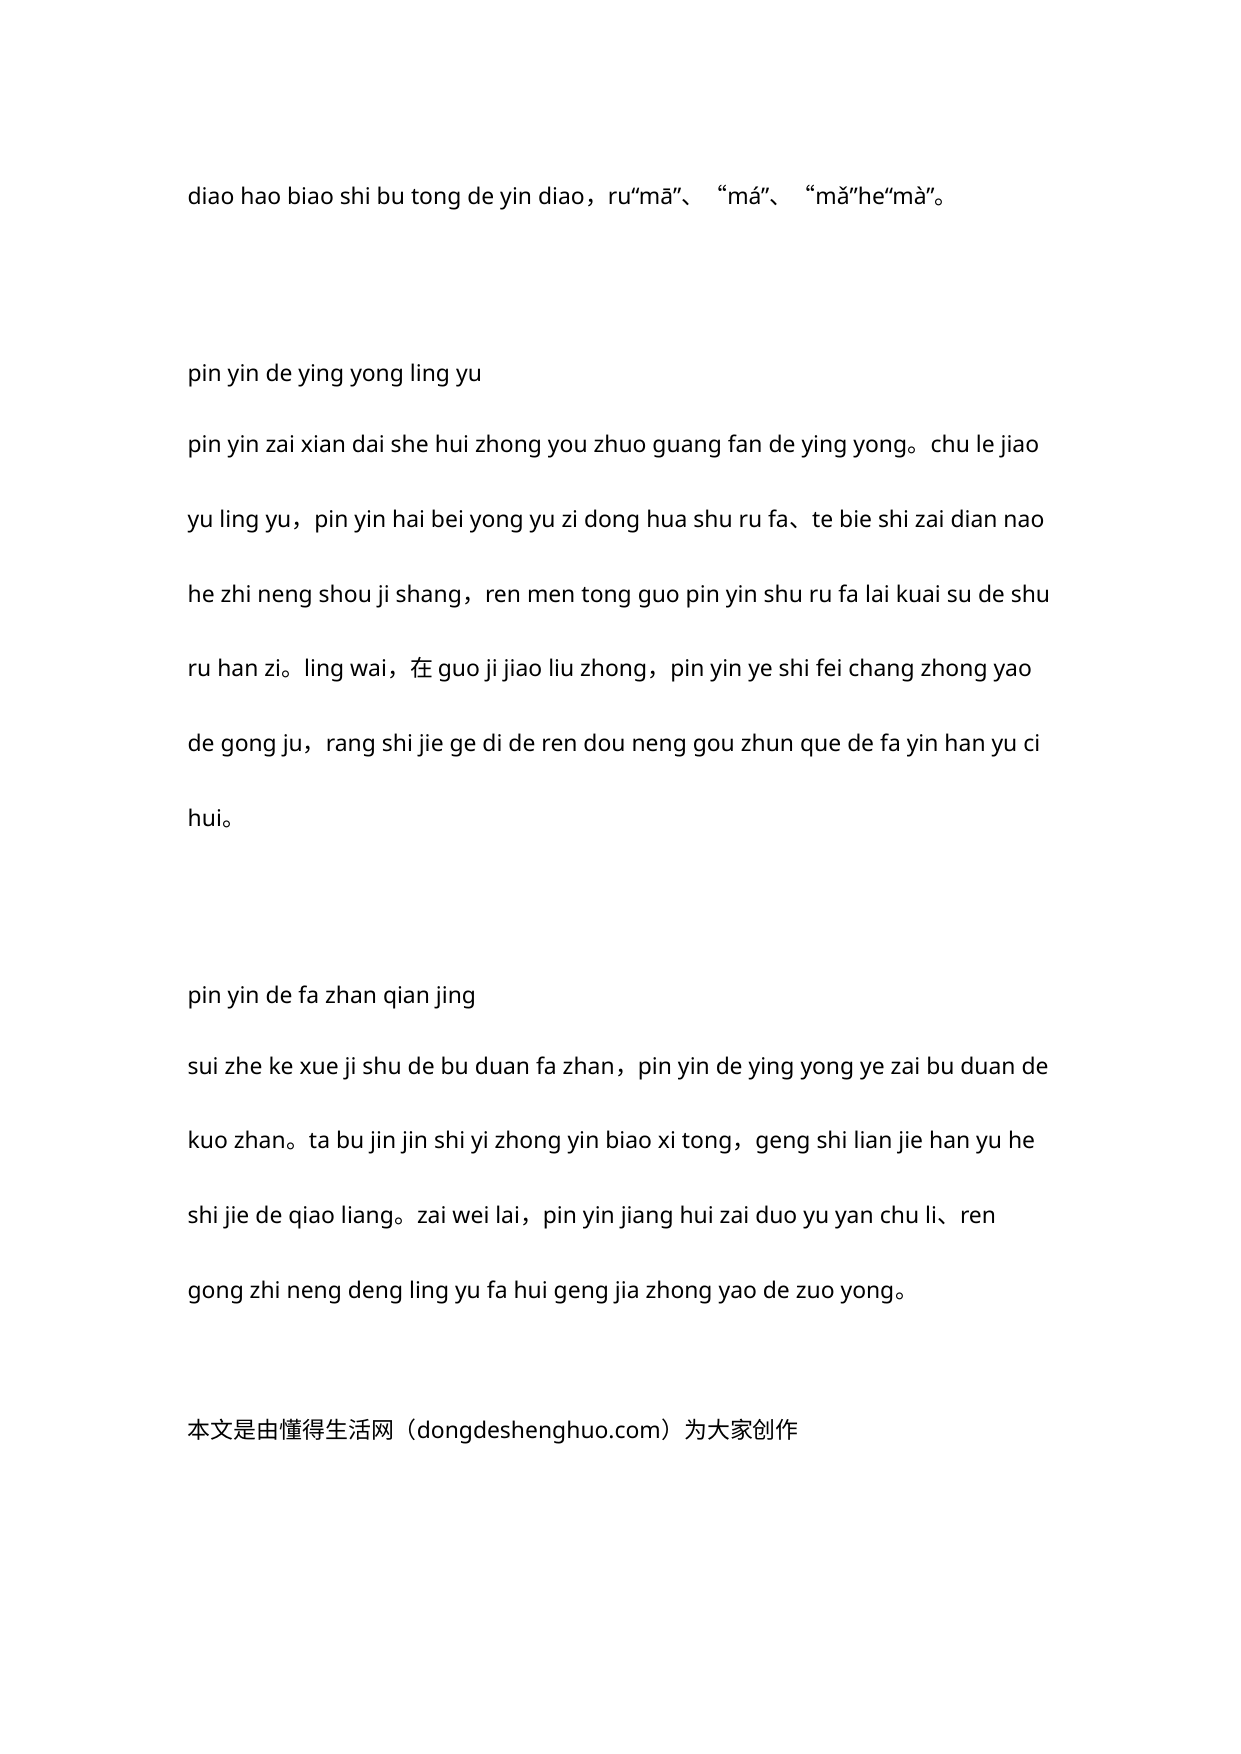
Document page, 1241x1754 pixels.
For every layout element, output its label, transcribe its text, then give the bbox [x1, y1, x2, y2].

text 本文是由懂得生活网（dongdeshenghuo.com）为大家创作 [187, 1396, 1053, 1461]
text pin yin zai xian dai she hui zhong you zhuo guang fan de ying yong。chu le jiao yu ling yu，pin yin hai bei yong yu zi dong hua shu ru fa、te bie shi zai dian nao he zhi neng shou ji shang，ren men tong guo pin yin shu ru fa lai kuai su de shu ru han zi。ling wai，在 guo ji jiao liu zhong，pin yin ye shi fei chang zhong yao de gong ju，rang shi jie ge di de ren dou neng gou zhun que de fa yin han yu ci hui。 [187, 410, 1053, 849]
text pin yin de ying yong ling yu [187, 356, 1053, 389]
text sui zhe ke xue ji shu de bu duan fa zhan，pin yin de ying yong ye zai bu duan de kuo zhan。ta bu jin jin shi yi zhong yin biao xi tong，geng shi lian jie han yu he shi jie de qiao liang。zai wei lai，pin yin jiang hui zai duo yu yan chu li、ren gong zhi neng deng ling yu fa hui geng jia zhong yao de zuo yong。 [187, 1032, 1053, 1321]
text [187, 162, 1053, 227]
text pin yin de fa zhan qian jing [187, 978, 1053, 1011]
